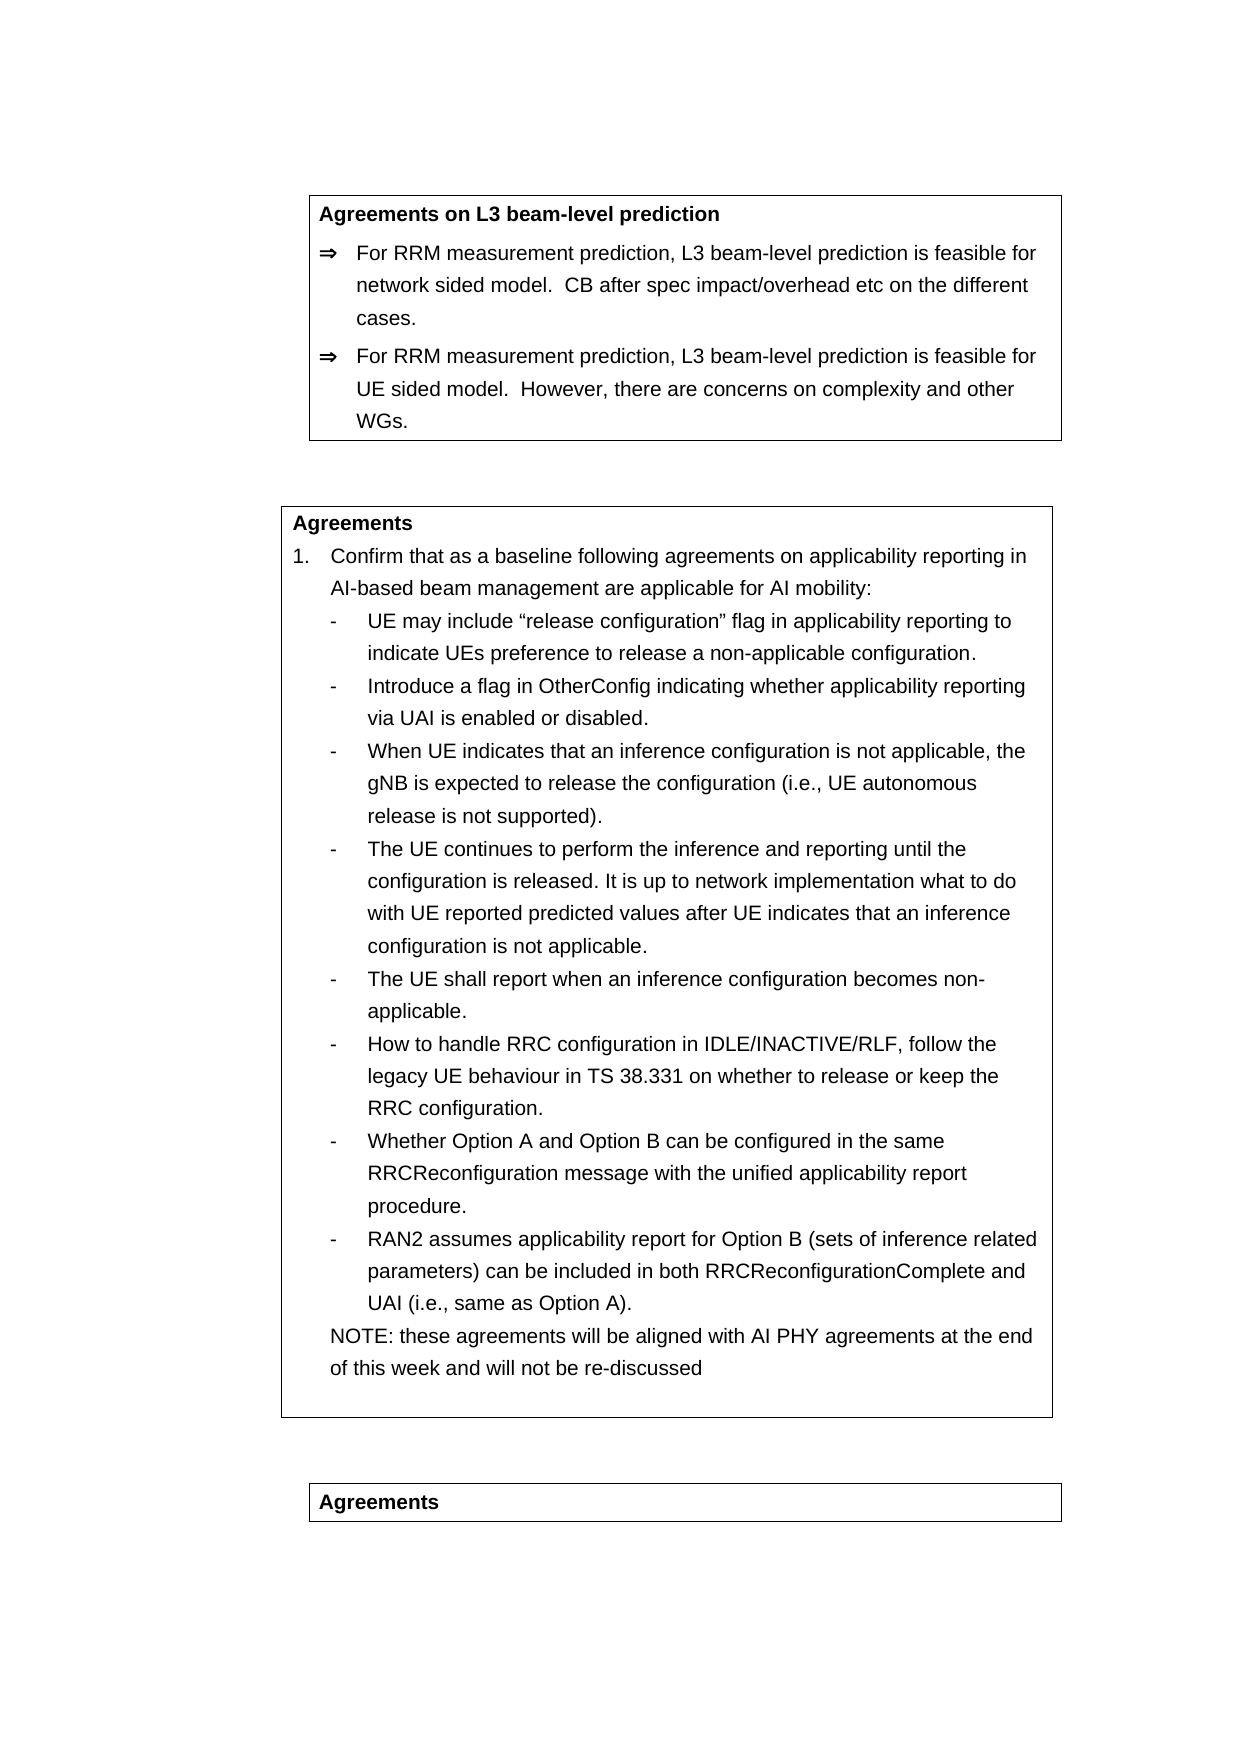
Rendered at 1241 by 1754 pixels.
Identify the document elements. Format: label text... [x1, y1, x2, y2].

text Agreements on L3 beam-level prediction [310, 196, 1061, 230]
text For RRM measurement prediction, L3 beam-level prediction is feasible for network sided model. CB after spec impact/overhead etc on the different cases. [310, 233, 1061, 334]
table_header Agreements 1. Confirm that as a baseline following agreements on applicability reporting in AI-based beam management are applicable for AI mobility: UE may include “release configuration” flag in applicability reporting to indicate UEs preference to release a non-applicable configuration. Introduce a flag in OtherConfig indicating whether applicability reporting via UAI is enabled or disabled. When UE indicates that an inference configuration is not applicable, the gNB is expected to release the configuration (i.e., UE autonomous release is not supported). The UE continues to perform the inference and reporting until the configuration is released. It is up to network implementation what to do with UE reported predicted values after UE indicates that an inference configuration is not applicable. The UE shall report when an inference configuration becomes non-applicable. How to handle RRC configuration in IDLE/INACTIVE/RLF, follow the legacy UE behaviour in TS 38.331 on whether to release or keep the RRC configuration. Whether Option A and Option B can be configured in the same RRCReconfiguration message with the unified applicability report procedure. RAN2 assumes applicability report for Option B (sets of inference related parameters) can be included in both RRCReconfigurationComplete and UAI (i.e., same as Option A). NOTE: these agreements will be aligned with AI PHY agreements at the end of this week and will not be re-discussed [282, 507, 1052, 1417]
text For RRM measurement prediction, L3 beam-level prediction is feasible for UE sided model. However, there are concerns on complexity and other WGs. [310, 337, 1061, 440]
text Agreements [310, 1484, 1061, 1521]
